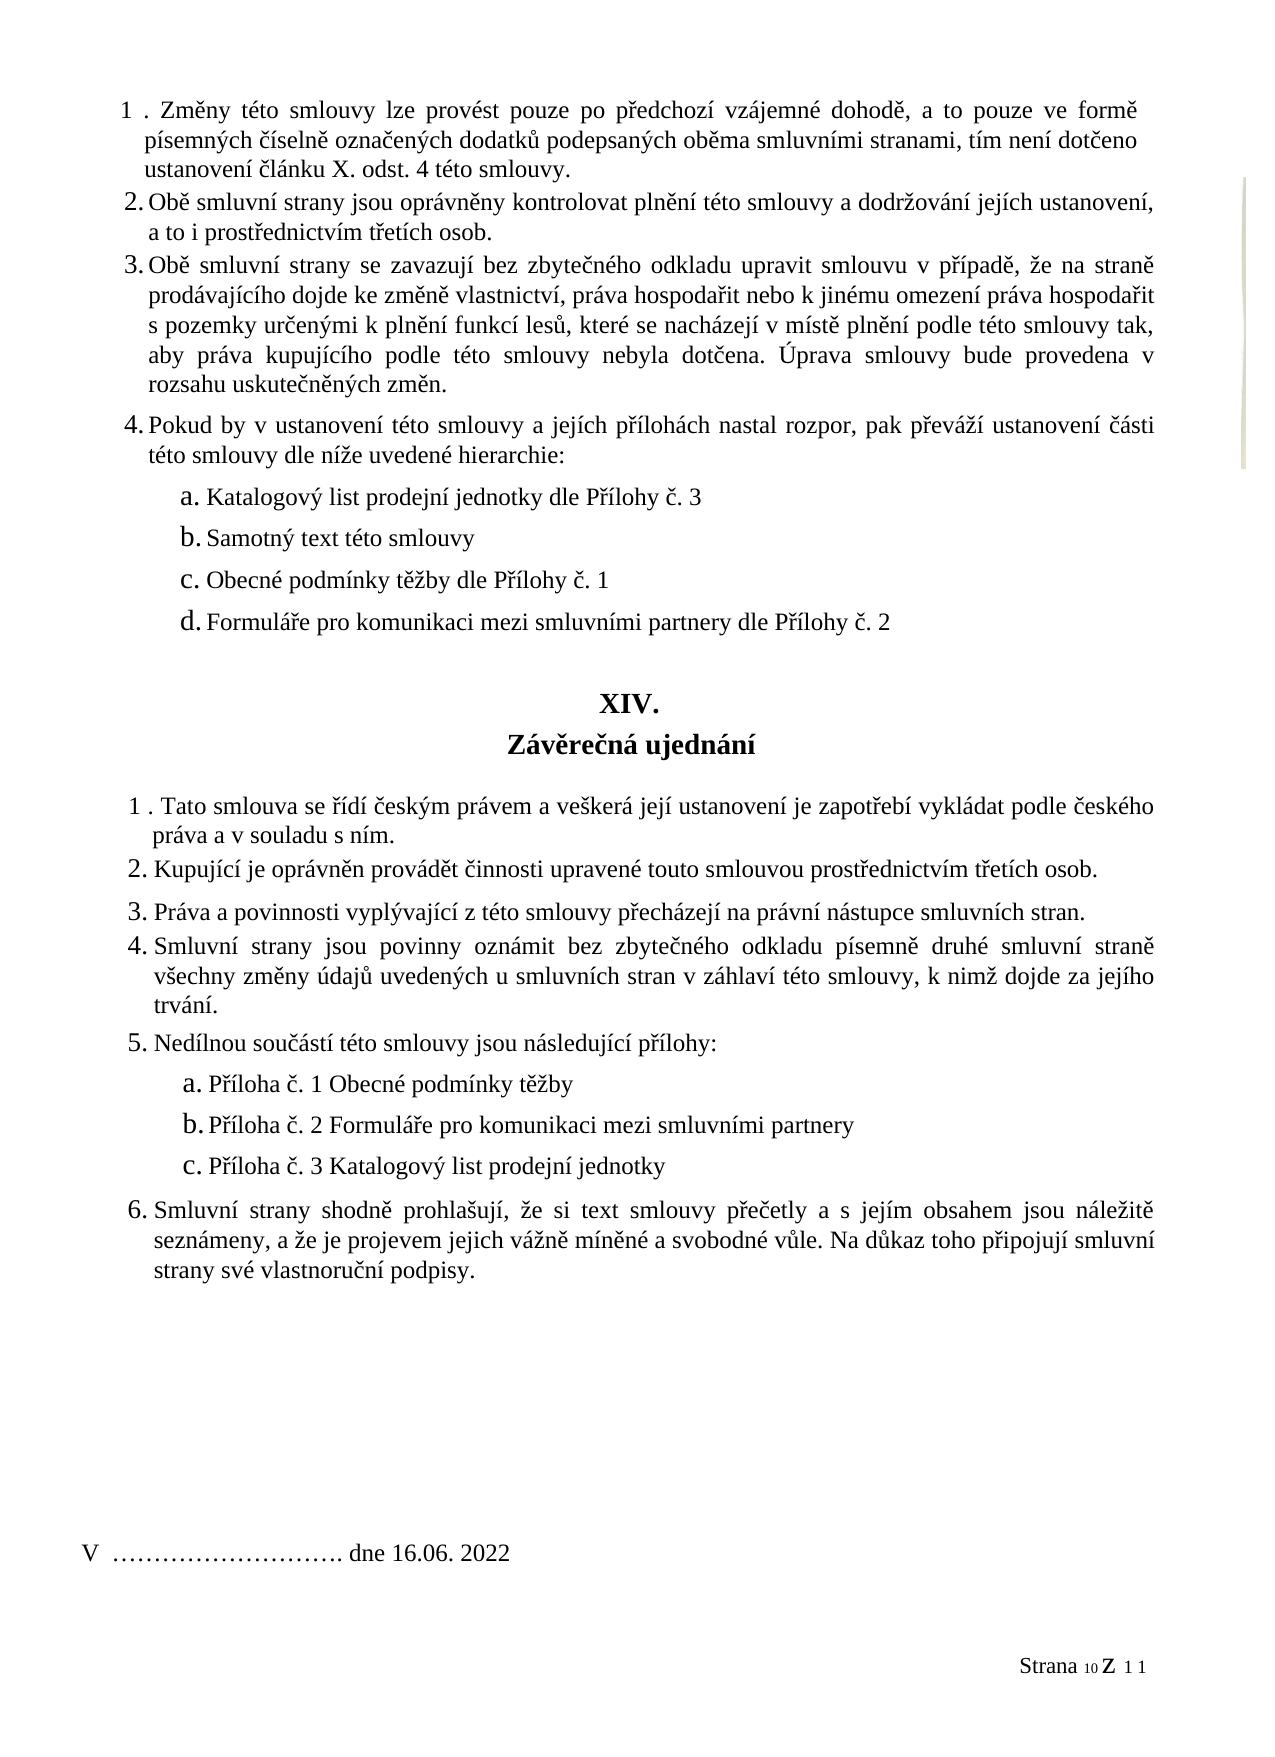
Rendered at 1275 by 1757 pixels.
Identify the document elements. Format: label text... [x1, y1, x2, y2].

list Obě smluvní strany se zavazují bez zbytečného odkladu upravit smlouvu v případě, že na straně prodávajícího dojde ke změně vlastnictví, práva hospodařit nebo k jinému omezení práva hospodařit s pozemky určenými k plnění funkcí lesů, které se nacházejí v místě plnění podle této smlouvy tak, aby práva kupujícího podle této smlouvy nebyla dotčena. Úprava smlouvy bude provedena v rozsahu uskutečněných změn. [124, 249, 1156, 398]
list Samotný text této smlouvy [180, 519, 1156, 552]
list Příloha č. 3 Katalogový list prodejní jednotky [182, 1147, 1156, 1180]
list Příloha č. 2 Formuláře pro komunikaci mezi smluvními partnery [182, 1106, 1156, 1139]
list Smluvní strany shodně prohlašují, že si text smlouvy přečetly a s jejím obsahem jsou náležitě seznámeny, a že je projevem jejich vážně míněné a svobodné vůle. Na důkaz toho připojují smluvní strany své vlastnoruční podpisy. [127, 1193, 1156, 1284]
text 1 . Změny této smlouvy lze provést pouze po předchozí vzájemné dohodě, a to pouze ve formě písemných číselně označených dodatků podepsaných oběma smluvními stranami, tím není dotčeno ustanovení článku X. odst. 4 této smlouvy. [120, 95, 1138, 183]
text Závěrečná ujednání [98, 727, 1163, 760]
list Obě smluvní strany jsou oprávněny kontrolovat plnění této smlouvy a dodržování jejích ustanovení, a to i prostřednictvím třetích osob. [124, 186, 1156, 246]
list Nedílnou součástí této smlouvy jsou následující přílohy: [127, 1026, 1156, 1057]
text XIV. [95, 686, 1163, 719]
text V ………………………. dne 16.06. 2022 [81, 1538, 1143, 1566]
picture [1241, 177, 1246, 469]
list Příloha č. 1 Obecné podmínky těžby [182, 1066, 1156, 1099]
list Obecné podmínky těžby dle Přílohy č. 1 [180, 562, 1156, 595]
list Práva a povinnosti vyplývající z této smlouvy přecházejí na právní nástupce smluvních stran. [127, 895, 1156, 926]
list Pokud by v ustanovení této smlouvy a jejích přílohách nastal rozpor, pak převáží ustanovení části této smlouvy dle níže uvedené hierarchie: [124, 408, 1156, 469]
text 1 . Tato smlouva se řídí českým právem a veškerá její ustanovení je zapotřebí vykládat podle českého práva a v souladu s ním. [128, 791, 1156, 849]
list Smluvní strany jsou povinny oznámit bez zbytečného odkladu písemně druhé smluvní straně všechny změny údajů uvedených u smluvních stran v záhlaví této smlouvy, k nimž dojde za jejího trvání. [127, 929, 1156, 1019]
list Kupující je oprávněn provádět činnosti upravené touto smlouvou prostřednictvím třetích osob. [127, 852, 1156, 883]
list Formuláře pro komunikaci mezi smluvními partnery dle Přílohy č. 2 [180, 603, 1156, 637]
list Katalogový list prodejní jednotky dle Přílohy č. 3 [180, 478, 1156, 512]
